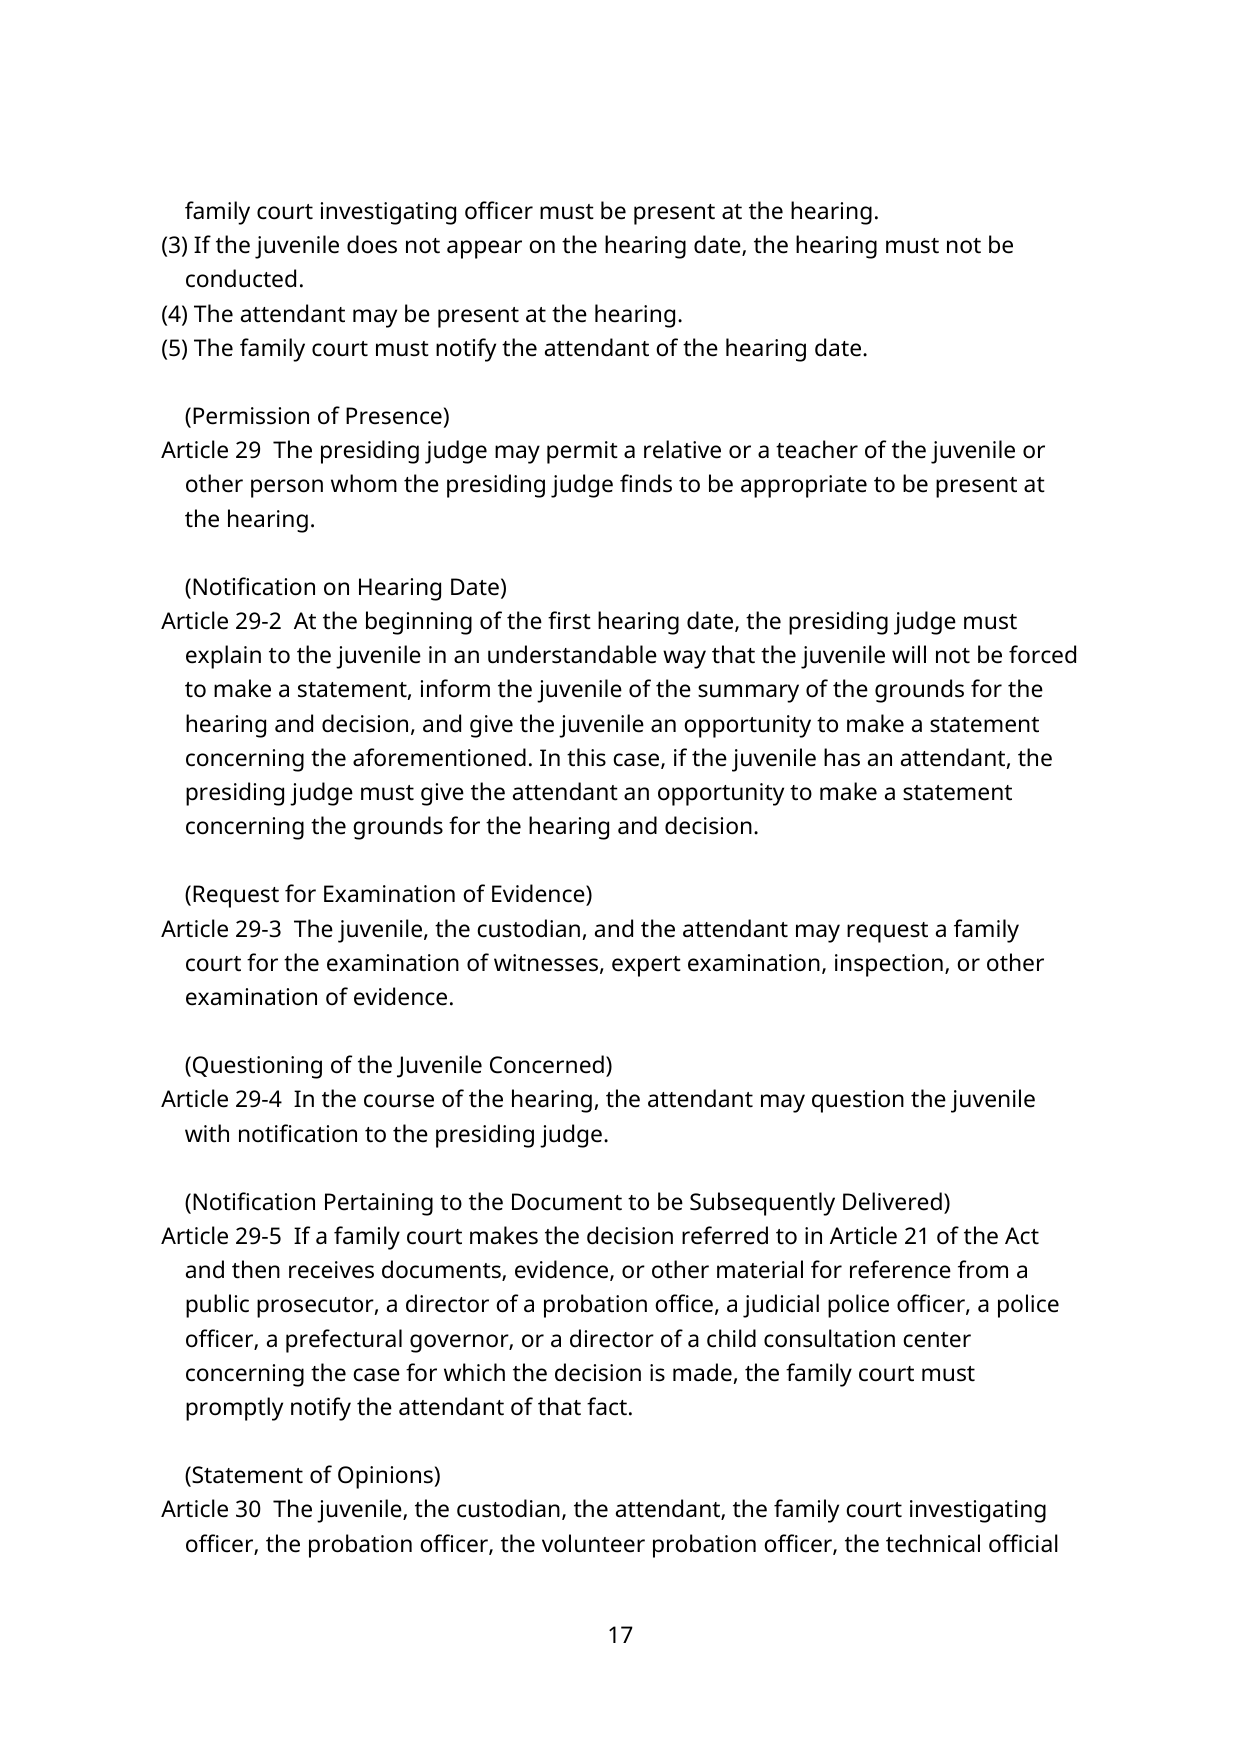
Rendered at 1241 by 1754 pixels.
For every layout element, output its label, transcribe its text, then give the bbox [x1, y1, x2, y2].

text Article 29-5 If a family court makes the decision referred to in Article 21 of the Act and then receives documents, evidence, or other material for reference from a public prosecutor, a director of a probation office, a judicial police officer, a police officer, a prefectural governor, or a director of a child consultation center concerning the case for which the decision is made, the family court must promptly notify the attendant of that fact. [161, 1219, 1079, 1424]
text (Statement of Opinions) [184, 1458, 1079, 1492]
text (Notification Pertaining to the Document to be Subsequently Delivered) [184, 1184, 1079, 1219]
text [161, 194, 1079, 228]
text (Notification on Hearing Date) [184, 569, 1079, 604]
text (Questioning of the Juvenile Concerned) [184, 1048, 1079, 1082]
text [161, 1492, 1079, 1560]
text (3) If the juvenile does not appear on the hearing date, the hearing must not be conducted. [161, 228, 1079, 296]
text (4) The attendant may be present at the hearing. [161, 296, 1079, 330]
text (Request for Examination of Evidence) [184, 877, 1079, 911]
text Article 29-2 At the beginning of the first hearing date, the presiding judge must explain to the juvenile in an understandable way that the juvenile will not be forced to make a statement, inform the juvenile of the summary of the grounds for the hearing and decision, and give the juvenile an opportunity to make a statement concerning the aforementioned. In this case, if the juvenile has an attendant, the presiding judge must give the attendant an opportunity to make a statement concerning the grounds for the hearing and decision. [161, 604, 1079, 843]
text (5) The family court must notify the attendant of the hearing date. [161, 330, 1079, 364]
text (Permission of Presence) [184, 399, 1079, 433]
text Article 29-4 In the course of the hearing, the attendant may question the juvenile with notification to the presiding judge. [161, 1082, 1079, 1150]
text Article 29-3 The juvenile, the custodian, and the attendant may request a family court for the examination of witnesses, expert examination, inspection, or other examination of evidence. [161, 911, 1079, 1014]
text Article 29 The presiding judge may permit a relative or a teacher of the juvenile or other person whom the presiding judge finds to be appropriate to be present at the hearing. [161, 433, 1079, 535]
